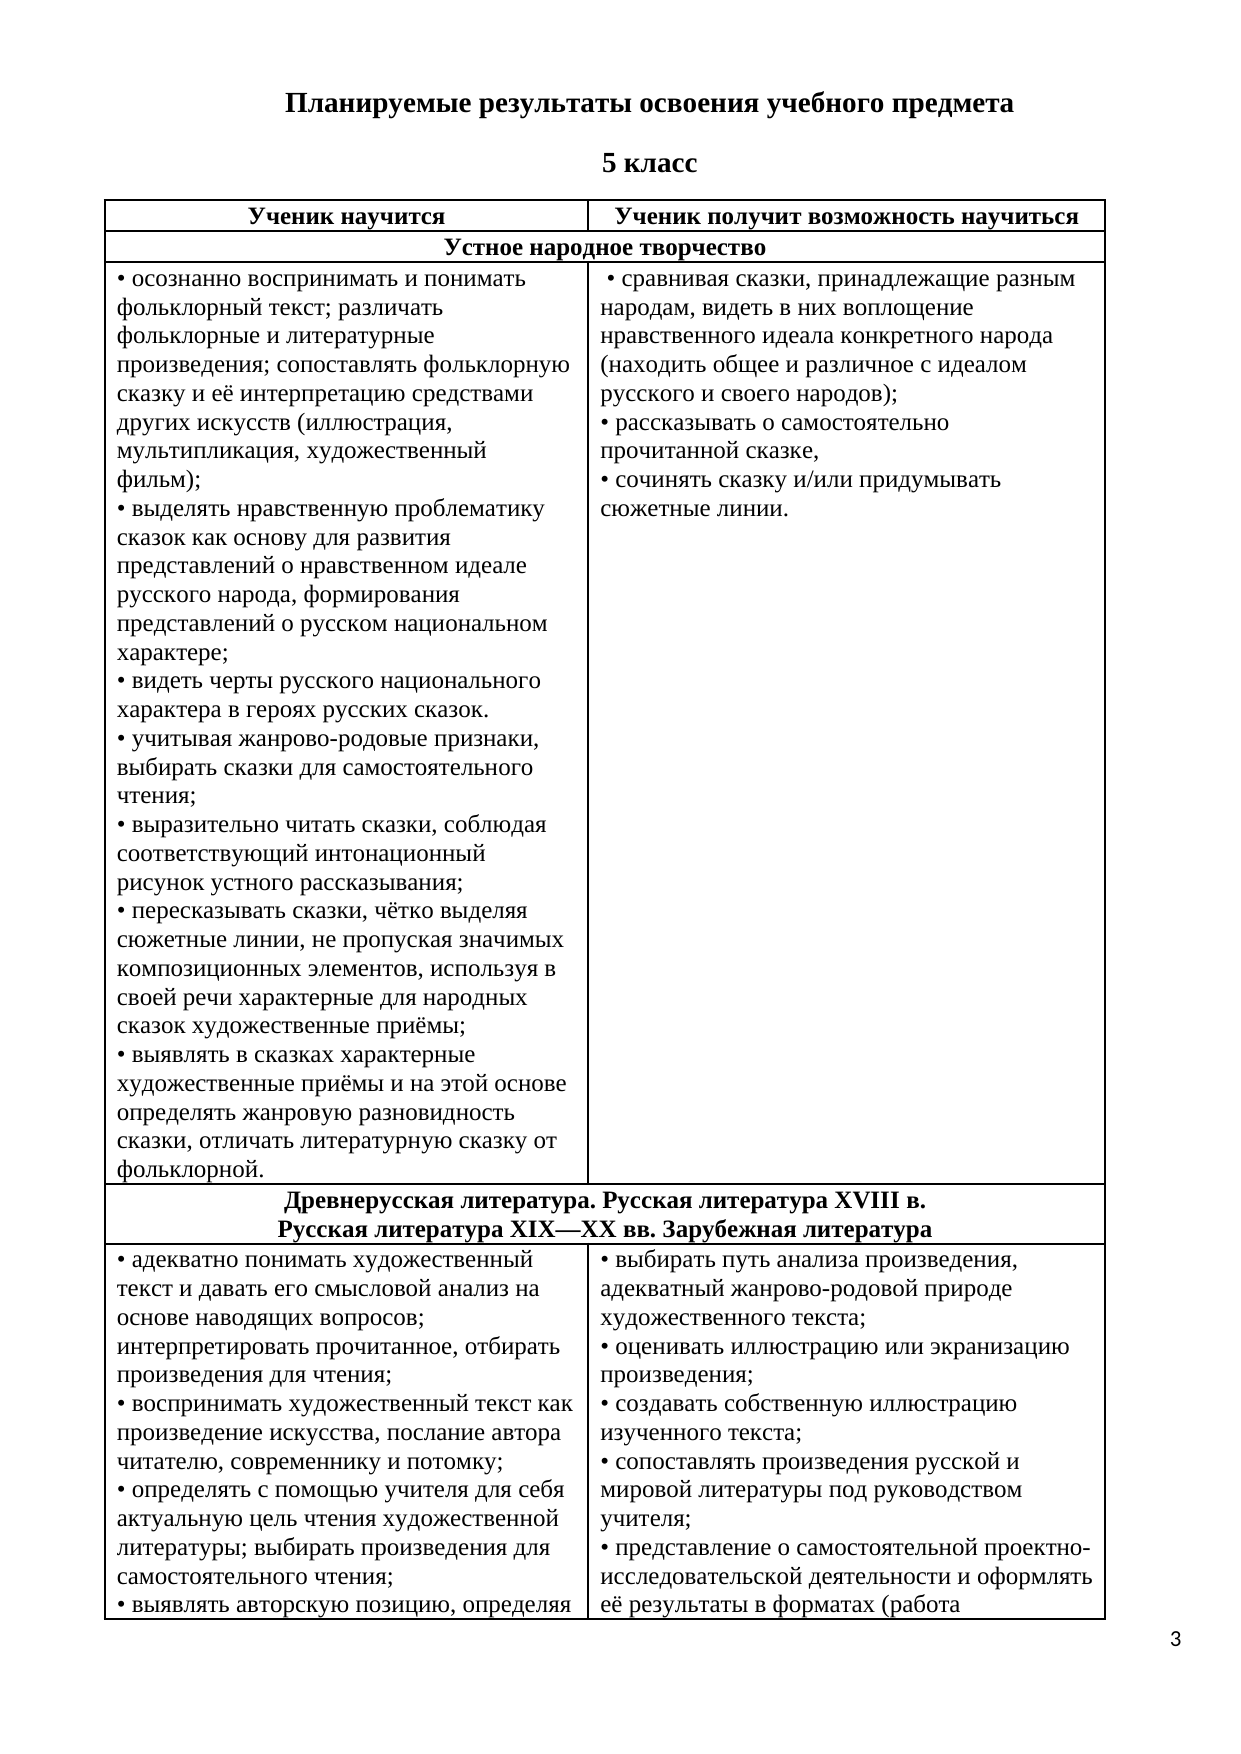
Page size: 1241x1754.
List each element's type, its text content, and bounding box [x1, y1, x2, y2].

text Планируемые результаты освоения учебного предмета [118, 85, 1181, 119]
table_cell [106, 1245, 587, 1618]
table_header Ученик научится [106, 201, 587, 230]
text 5 класс [118, 145, 1181, 178]
table_cell • сравнивая сказки, принадлежащие разным народам, видеть в них воплощение нравственного идеала конкретного народа (находить общее и различное с идеалом русского и своего народов); • рассказывать о самостоятельно прочитанной сказке, • сочинять сказку и/или придумывать сюжетные линии. [589, 263, 1104, 1183]
table_cell Устное народное творчество [106, 232, 1104, 261]
table_cell • осознанно воспринимать и понимать фольклорный текст; различать фольклорные и литературные произведения; сопоставлять фольклорную сказку и её интерпретацию средствами других искусств (иллюстрация, мультипликация, художественный фильм); • выделять нравственную проблематику сказок как основу для развития представлений о нравственном идеале русского народа, формирования представлений о русском национальном характере; • видеть черты русского национального характера в героях русских сказок. • учитывая жанрово-родовые признаки, выбирать сказки для самостоятельного чтения; • выразительно читать сказки, соблюдая соответствующий интонационный рисунок устного рассказывания; • пересказывать сказки, чётко выделяя сюжетные линии, не пропуская значимых композиционных элементов, используя в своей речи характерные для народных сказок художественные приёмы; • выявлять в сказках характерные художественные приёмы и на этой основе определять жанровую разновидность сказки, отличать литературную сказку от фольклорной. [106, 263, 587, 1183]
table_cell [589, 1245, 1104, 1618]
table_header Ученик получит возможность научиться [589, 201, 1104, 230]
table_cell Древнерусская литература. Русская литература XVIII в. Русская литература XIX—XX вв. Зарубежная литература [106, 1185, 1104, 1242]
